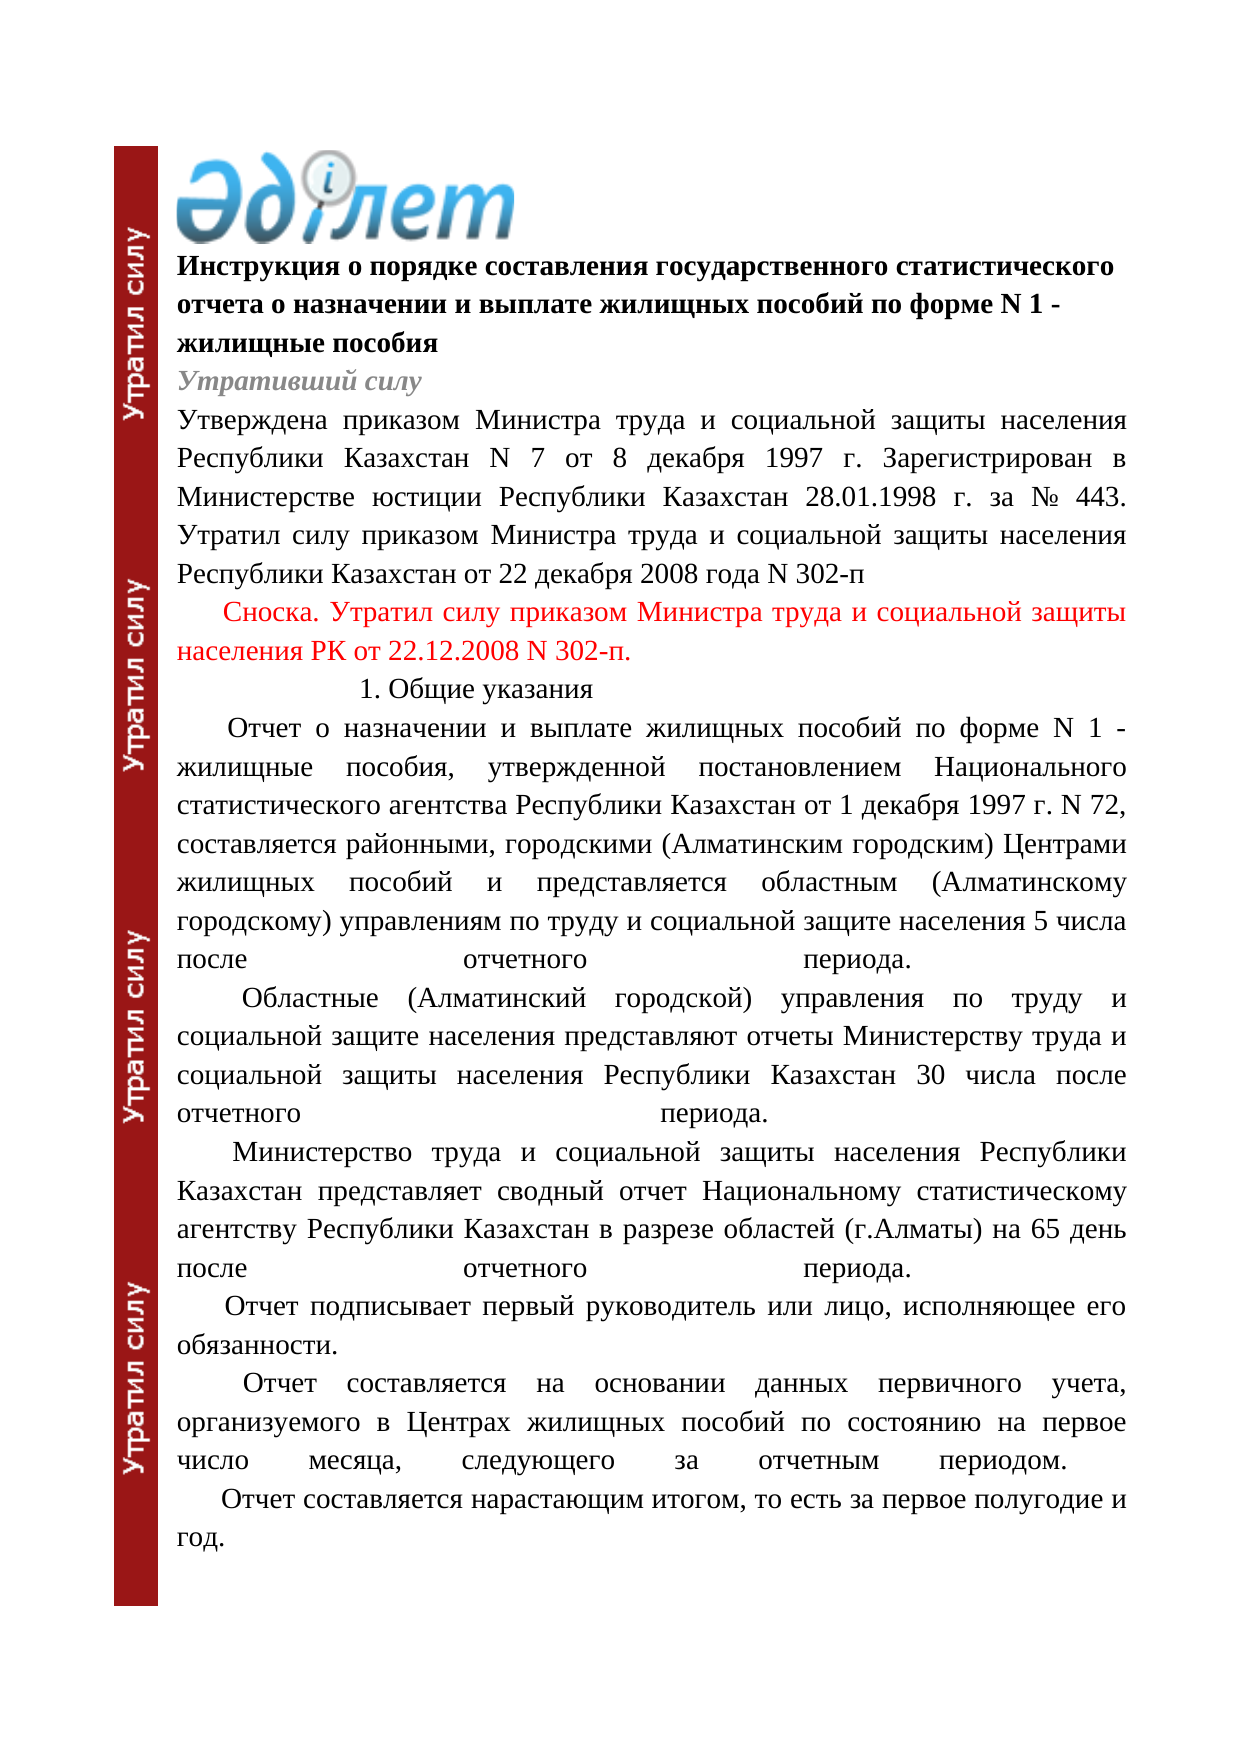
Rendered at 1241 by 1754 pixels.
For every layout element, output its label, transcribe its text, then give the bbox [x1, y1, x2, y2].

text Утверждена приказом Министра труда и социальной защиты населения Республики Казахстан N 7 от 8 декабря 1997 г. Зарегистрирован в Министерстве юстиции Республики Казахстан 28.01.1998 г. за № 443. Утратил силу приказом Министра труда и социальной защиты населения Республики Казахстан от 22 декабря 2008 года N 302-п [112, 402, 1128, 589]
text 1. Общие указания [112, 672, 1128, 705]
picture [114, 667, 158, 672]
picture [114, 358, 158, 363]
picture [114, 397, 158, 402]
picture [114, 705, 158, 710]
picture [114, 146, 158, 248]
picture [176, 150, 515, 244]
picture [114, 589, 158, 594]
picture [114, 1592, 158, 1606]
text Утративший силу [112, 363, 1128, 397]
text Сноска. Утратил силу приказом Министра труда и социальной защиты населения РК от 22.12.2008 N 302-п. [112, 594, 1128, 667]
text Инструкция о порядке составления государственного статистического отчета о назначении и выплате жилищных пособий по форме N 1 - жилищные пособия [112, 248, 1128, 358]
